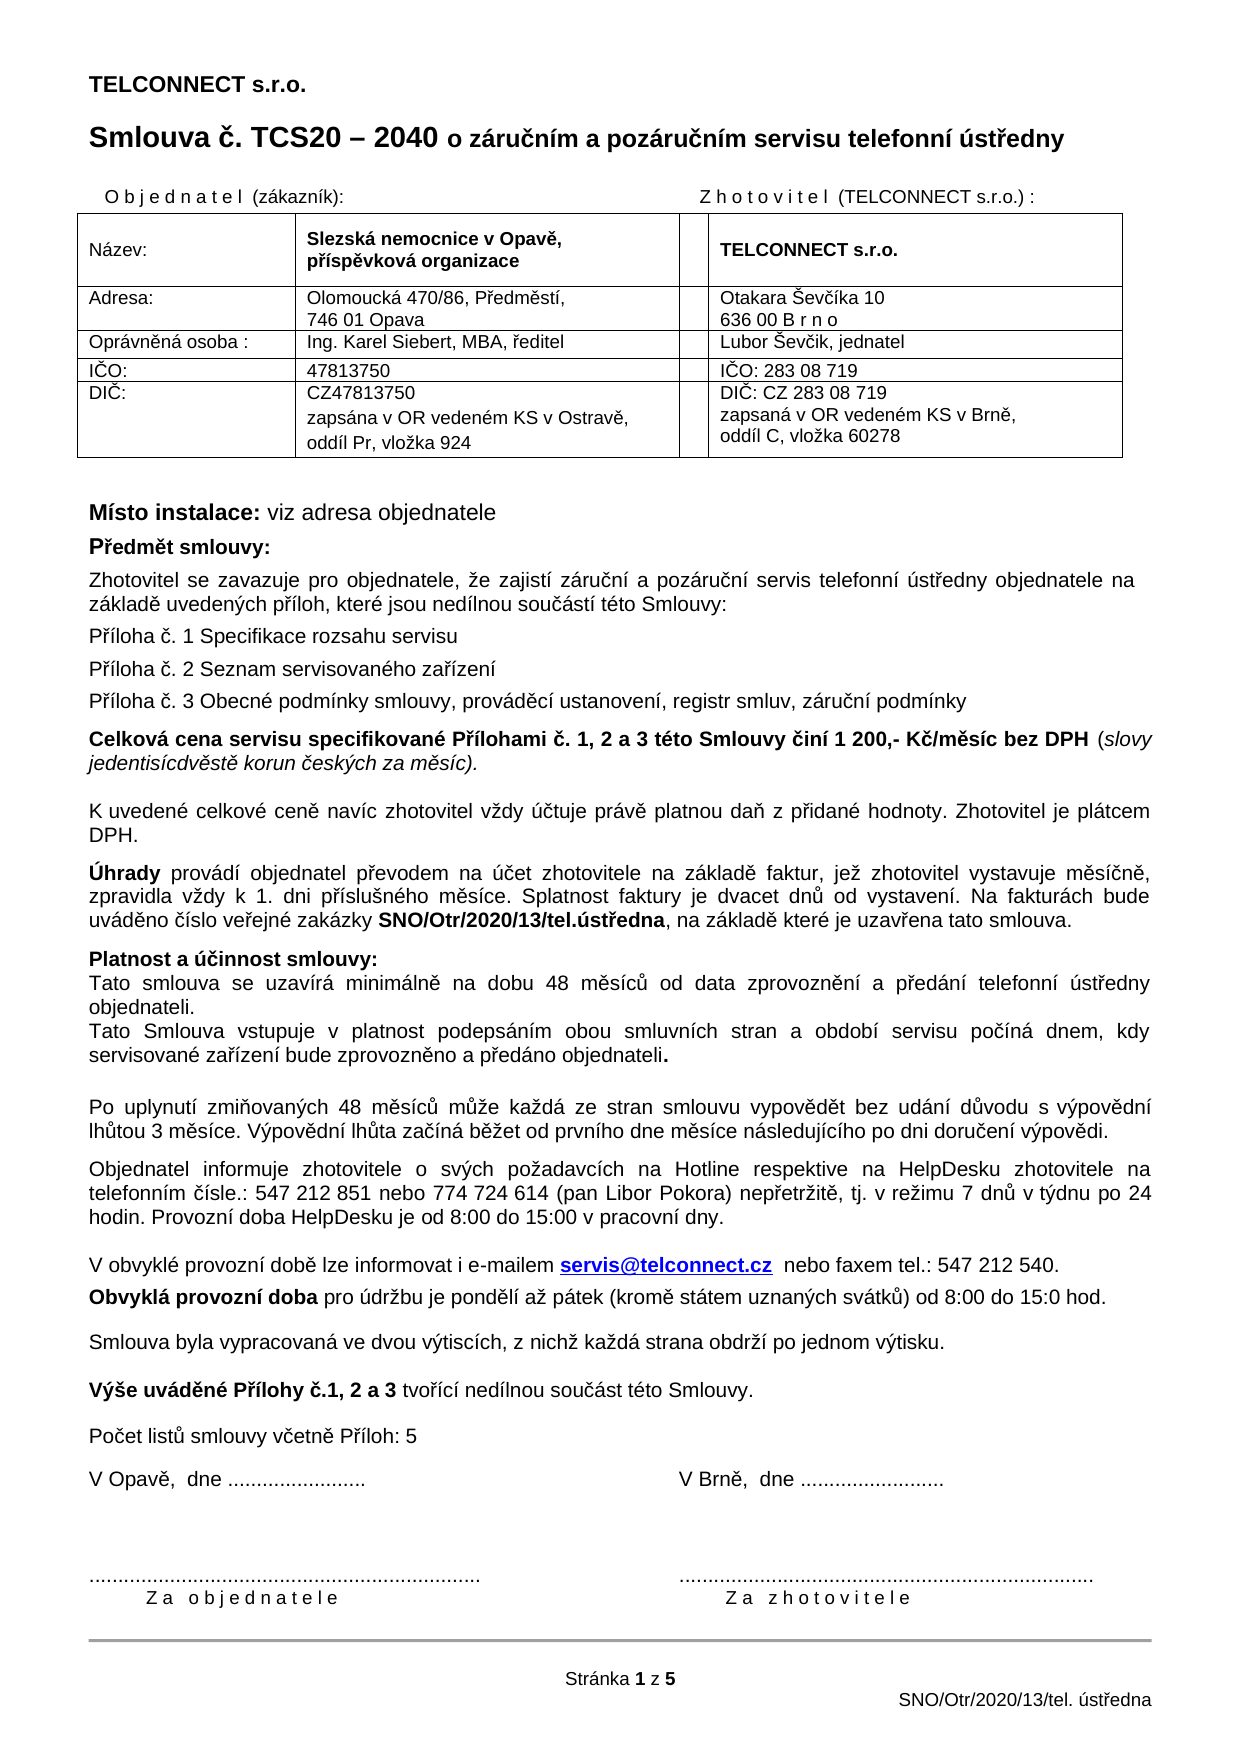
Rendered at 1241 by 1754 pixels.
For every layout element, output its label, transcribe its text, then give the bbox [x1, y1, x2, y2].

table_cell Olomoucká 470/86, Předměstí, 746 01 Opava [296, 287, 679, 330]
text Předmět smlouvy: [89, 533, 1137, 560]
text Po uplynutí zmiňovaných 48 měsíců může každá ze stran smlouvu vypovědět bez udání důvodu s výpovědní lhůtou 3 měsíce. Výpovědní lhůta začíná běžet od prvního dne měsíce následujícího po dni doručení výpovědi. [89, 1095, 1152, 1143]
text Platnost a účinnost smlouvy: [89, 947, 1152, 971]
table_cell IČO: 283 08 719 [709, 359, 1122, 381]
table_cell [680, 382, 708, 457]
table_cell CZ47813750 zapsána v OR vedeném KS v Ostravě, oddíl Pr, vložka 924 [296, 382, 679, 457]
text Z a o b j e d n a t e l e Z a z h o t o v i t e l e [89, 1586, 1152, 1608]
text Smlouva č. TCS20 – 2040 o záručním a pozáručním servisu telefonní ústředny [89, 120, 1240, 154]
table_cell Adresa: [78, 287, 295, 330]
text Celková cena servisu specifikované Přílohami č. 1, 3 této Smlouvy činí 1 200,- Kč/měsíc bez DPH (slovy jedentisícdvěstě korun českých za měsíc). [89, 727, 1152, 774]
text Úhrady provádí objednatel převodem na účet zhotovitele na základě faktur, jež zhotovitel vystavuje měsíčně, zpravidla vždy k 1. dni příslušného měsíce. Splatnost faktury je dvacet dnů od vystavení. Na fakturách bude uváděno číslo veřejné zakázky SNO/Otr/2020/13/tel.ústředna, na základě které je uzavřena tato smlouva. [89, 860, 1152, 932]
table_header Slezská nemocnice v Opavě, příspěvková organizace [296, 214, 679, 286]
text V Opavě, dne ........................ V Brně, dne ......................... [89, 1467, 1152, 1491]
table_cell Lubor Ševčik, jednatel [709, 331, 1122, 358]
text Objednatel informuje zhotovitele o svých požadavcích na Hotline respektive na HelpDesku zhotovitele na telefonním čísle.: 547 212 851 nebo 774 724 614 (pan Libor Pokora) nepřetržitě, tj. v režimu 7 dnů v týdnu po 24 hodin. Provozní doba HelpDesku je od 8:00 do 15:00 v pracovní dny. [89, 1157, 1152, 1229]
table_header TELCONNECT s.r.o. [709, 214, 1122, 286]
table_cell DIČ: [78, 382, 295, 457]
table_cell 47813750 [296, 359, 679, 381]
text Příloha č. 1 Specifikace rozsahu servisu [89, 624, 1137, 648]
table_cell [680, 331, 708, 358]
text O b j e d n a t e l (zákazník): Z h o t o v i t e l (TELCONNECT s.r.o.) : [89, 186, 1240, 208]
text V obvyklé provozní době lze informovat i e-mailem servis@telconnect.cz nebo faxem tel.: 547 212 540. [89, 1253, 1152, 1277]
text Příloha č. 3 Obecné podmínky smlouvy, prováděcí ustanovení, registr smluv, záruční podmínky [89, 689, 1137, 713]
text .................................................................... ........................................................................ [89, 1562, 1240, 1586]
text Počet listů smlouvy včetně Příloh: 5 [89, 1424, 1152, 1448]
table_cell [680, 287, 708, 330]
text Smlouva byla vypracovaná ve dvou výtiscích, z nichž každá strana obdrží po jednom výtisku. [89, 1331, 1152, 1354]
text Tato smlouva se uzavírá minimálně na dobu 48 měsíců od data zprovoznění a předání telefonní ústředny objednateli. [89, 971, 1152, 1018]
table_header Název: [78, 214, 295, 286]
table_header [680, 214, 708, 286]
table_cell Ing. Karel Siebert, MBA, ředitel [296, 331, 679, 358]
text Zhotovitel se zavazuje pro objednatele, že zajistí záruční a pozáruční servis telefonní ústředny objednatele na základě uvedených příloh, které jsou nedílnou součástí této Smlouvy: [89, 568, 1137, 616]
text Tato Smlouva vstupuje v platnost podepsáním obou smluvních stran a období servisu počíná dnem, kdy servisované zařízení bude zprovozněno a předáno objednateli. [89, 1018, 1152, 1066]
text Obvyklá provozní doba pro údržbu je pondělí až pátek (kromě státem uznaných svátků) od 8:00 do 15:0 hod. [89, 1286, 1152, 1309]
table_cell [680, 359, 708, 381]
table_cell Otakara Ševčíka 10 636 00 B r n o [709, 287, 1122, 330]
text K uvedené celkové ceně navíc zhotovitel vždy účtuje právě platnou daň z přidané hodnoty. Zhotovitel je plátcem DPH. [89, 774, 1152, 846]
text TELCONNECT s.r.o. [89, 71, 1240, 97]
text Výše uváděné Přílohy č.1, 2 a 3 tvořící nedílnou součást této Smlouvy. [89, 1378, 1152, 1402]
text Místo instalace: viz adresa objednatele [89, 499, 1137, 525]
table_cell IČO: [78, 359, 295, 381]
table_cell Oprávněná osoba : [78, 331, 295, 358]
text Příloha č. 2 Seznam servisovaného zařízení [89, 657, 1137, 681]
table_cell DIČ: CZ 283 08 719 zapsaná v OR vedeném KS v Brně, oddíl C, vložka 60278 [709, 382, 1122, 457]
